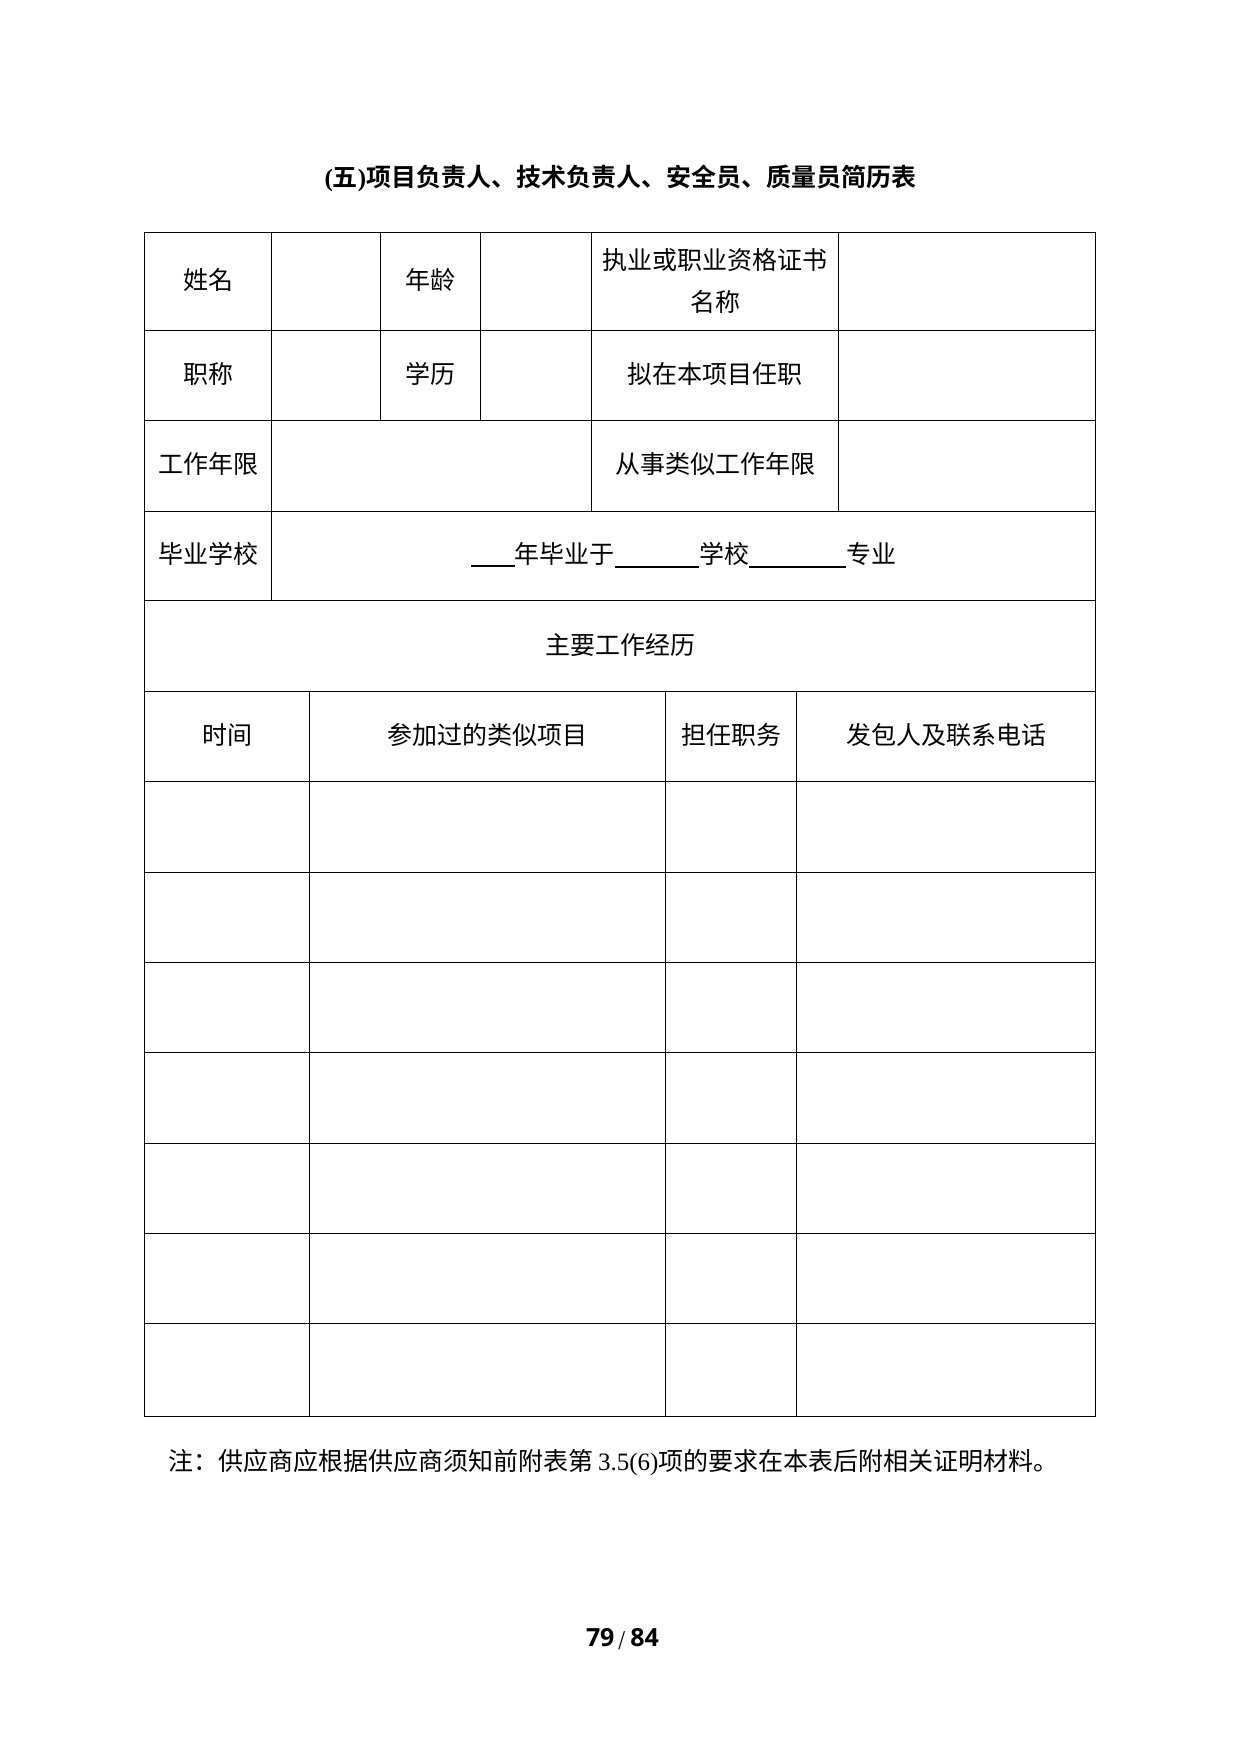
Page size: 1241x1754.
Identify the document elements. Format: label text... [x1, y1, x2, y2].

table_cell [310, 1234, 665, 1322]
table_cell 学历 [381, 331, 480, 420]
table_cell [272, 421, 591, 511]
table_cell [145, 1144, 309, 1233]
table_cell [797, 782, 1095, 872]
table_cell [145, 1324, 309, 1416]
table_cell 工作年限 [145, 421, 271, 511]
table_cell [145, 782, 309, 872]
table_cell 从事类似工作年限 [592, 421, 838, 511]
table_cell 主要工作经历 [145, 601, 1095, 691]
table_cell 职称 [145, 331, 271, 420]
table_cell [666, 782, 796, 872]
table_cell [797, 1324, 1095, 1416]
table_header [272, 233, 380, 330]
table_cell [666, 1144, 796, 1233]
table_cell [310, 1053, 665, 1143]
table_cell [310, 782, 665, 872]
table_cell 毕业学校 [145, 512, 271, 600]
table_cell 时间 [145, 692, 309, 781]
table_cell [310, 963, 665, 1052]
table_cell [666, 1324, 796, 1416]
table_header [839, 233, 1095, 330]
table_header 年龄 [381, 233, 480, 330]
table_header 姓名 [145, 233, 271, 330]
table_cell [797, 1053, 1095, 1143]
table_cell 发包人及联系电话 [797, 692, 1095, 781]
table_cell [145, 963, 309, 1052]
table_cell 年毕业于 学校 专业 [272, 512, 1095, 600]
table_cell [666, 1053, 796, 1143]
text 注：供应商应根据供应商须知前附表第3.5(6)项的要求在本表后附相关证明材料。 [124, 1442, 1116, 1478]
text (五)项目负责人、技术负责人、安全员、质量员简历表 [124, 157, 1116, 193]
table_cell [666, 873, 796, 962]
table_cell [839, 331, 1095, 420]
table_cell [310, 1324, 665, 1416]
table_header 执业或职业资格证书名称 [592, 233, 838, 330]
table_cell [666, 963, 796, 1052]
table_cell [145, 873, 309, 962]
table_cell [797, 873, 1095, 962]
table_cell [272, 331, 380, 420]
table_cell [797, 1234, 1095, 1322]
table_cell [666, 1234, 796, 1322]
table_cell [481, 331, 591, 420]
table_header [481, 233, 591, 330]
table_cell 拟在本项目任职 [592, 331, 838, 420]
table_cell 担任职务 [666, 692, 796, 781]
table_cell [145, 1234, 309, 1322]
table_cell [839, 421, 1095, 511]
table_cell [145, 1053, 309, 1143]
table_cell 参加过的类似项目 [310, 692, 665, 781]
table_cell [310, 873, 665, 962]
table_cell [797, 1144, 1095, 1233]
table_cell [797, 963, 1095, 1052]
table_cell [310, 1144, 665, 1233]
